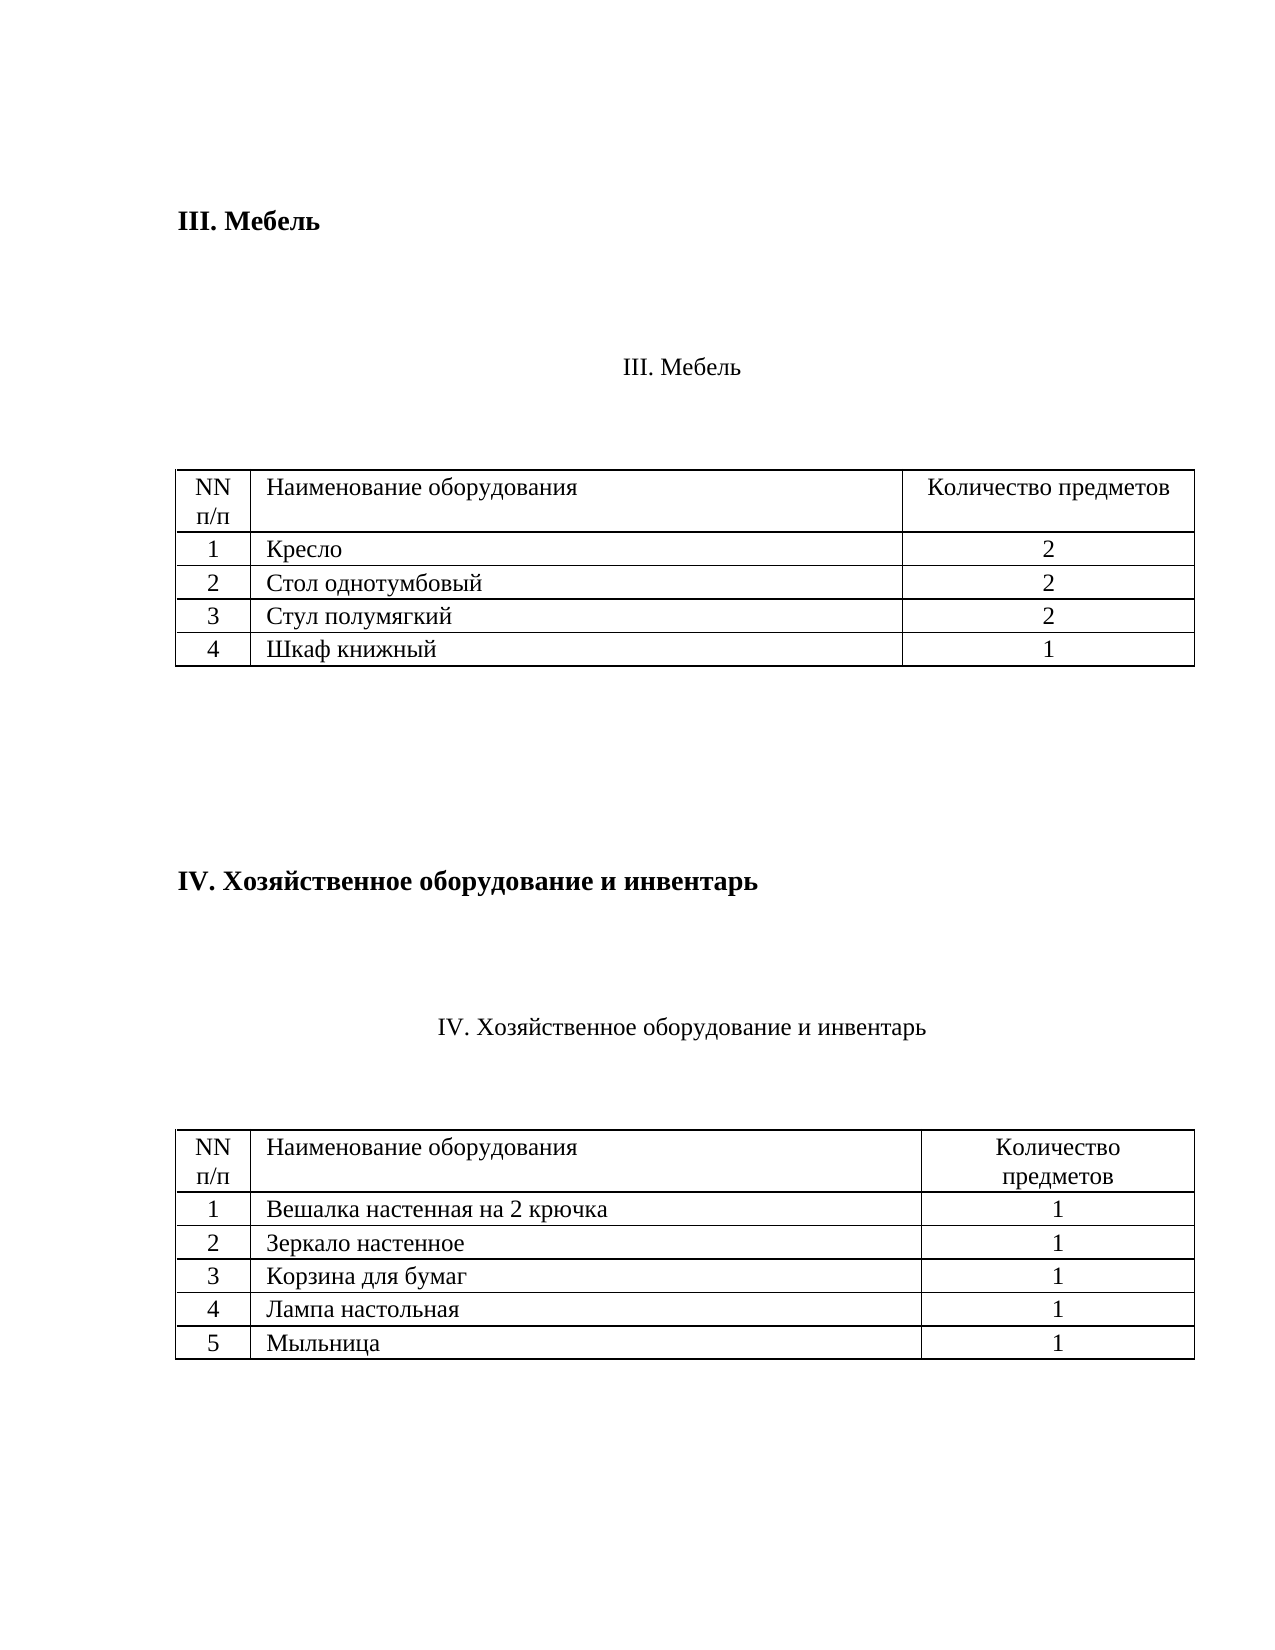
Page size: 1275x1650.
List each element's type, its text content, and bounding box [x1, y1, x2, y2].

table_cell 3 [176, 599, 250, 631]
table_cell 5 [176, 1326, 250, 1358]
table_cell 2 [903, 533, 1194, 564]
table_cell Количество предметов [903, 471, 1194, 531]
table_cell NN п/п [176, 470, 250, 531]
table_cell Наименование оборудования [251, 471, 902, 531]
table_cell 2 [903, 566, 1194, 598]
table_cell 3 [176, 1259, 250, 1291]
table_cell 1 [922, 1226, 1194, 1258]
table_cell 4 [176, 633, 250, 665]
text III. Мебель [177, 352, 1186, 380]
table_cell 1 [922, 1260, 1194, 1291]
text III. Мебель [177, 204, 1186, 236]
table_cell Лампа настольная [251, 1293, 921, 1325]
table_cell 1 [176, 532, 250, 564]
table_cell 1 [176, 1192, 250, 1224]
table_cell 2 [903, 600, 1194, 631]
table_cell Корзина для бумаг [251, 1260, 921, 1291]
table_cell Кресло [251, 533, 902, 564]
table_cell Наименование оборудования [251, 1131, 921, 1191]
table_cell 1 [922, 1293, 1194, 1325]
table_cell 4 [176, 1293, 250, 1325]
table_cell Стул полумягкий [251, 600, 902, 631]
table_cell Мыльница [251, 1327, 921, 1358]
text IV. Хозяйственное оборудование и инвентарь [177, 864, 1186, 896]
text IV. Хозяйственное оборудование и инвентарь [177, 1012, 1186, 1040]
table_cell 2 [176, 566, 250, 598]
table_cell 1 [922, 1193, 1194, 1224]
table_cell 1 [922, 1327, 1194, 1358]
table_cell NN п/п [176, 1130, 250, 1191]
table_cell 2 [176, 1226, 250, 1258]
table_cell Количество предметов [922, 1131, 1194, 1191]
table_cell Стол однотумбовый [251, 566, 902, 598]
table_cell Зеркало настенное [251, 1226, 921, 1258]
table_cell Вешалка настенная на 2 крючка [251, 1193, 921, 1224]
table_cell Шкаф книжный [251, 633, 902, 665]
table_cell 1 [903, 633, 1194, 665]
